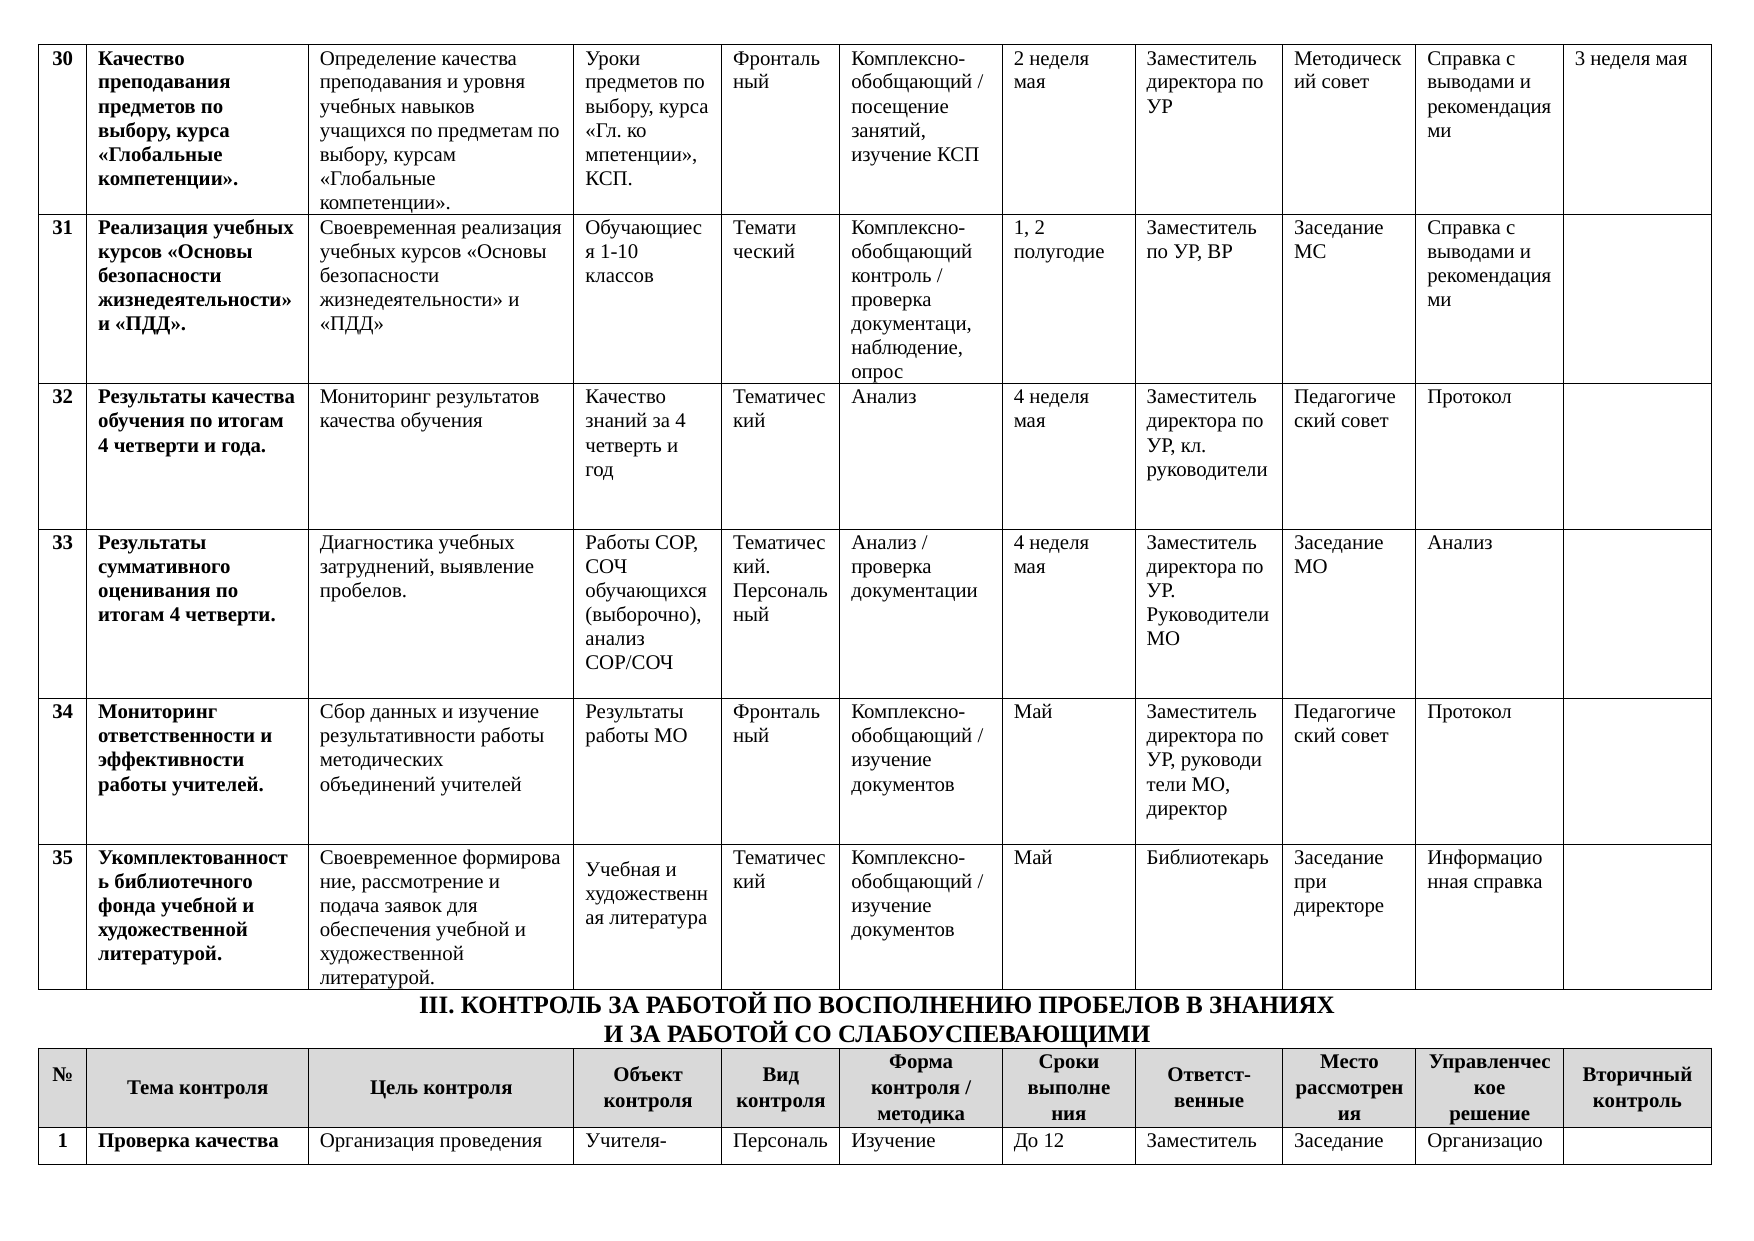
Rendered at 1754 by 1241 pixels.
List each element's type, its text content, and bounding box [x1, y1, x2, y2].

text И ЗА РАБОТОЙ СО СЛАБОУСПЕВАЮЩИМИ [75, 1019, 1679, 1048]
table_cell 2 неделя мая [1003, 45, 1135, 214]
table_cell 4 неделя мая [1003, 384, 1135, 529]
table_cell [1564, 699, 1711, 844]
table_cell Своевременное формирова ние, рассмотрение и подача заявок для обеспечения учебной и художественной литературой. [309, 845, 573, 989]
table_cell Учителя-предметники [574, 1128, 721, 1164]
table_header Вид контроля [722, 1049, 839, 1127]
table_cell Заместитель директора по УР, руководи тели МО, директор [1136, 699, 1282, 844]
table_cell Май [1003, 699, 1135, 844]
table_cell Тематичес кий [722, 384, 839, 529]
table_cell Комплексно-обобщающий контроль / проверка документаци, наблюдение, опрос [840, 215, 1002, 383]
table_cell Заседание МО [1283, 530, 1415, 698]
table_cell Май [1003, 845, 1135, 989]
table_cell Библиотекарь [1136, 845, 1282, 989]
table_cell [87, 1128, 308, 1164]
table_cell Реализация учебных курсов «Основы безопасности жизнедеятельности» и «ПДД». [87, 215, 308, 383]
table_cell Педагогиче ский совет [1283, 384, 1415, 529]
table_header Сроки выполне ния [1003, 1049, 1135, 1127]
table_cell Качество преподавания предметов по выбору, курса «Глобальные компетенции». [87, 45, 308, 214]
table_cell Своевременная реализация учебных курсов «Основы безопасности жизнедеятельности» и «ПДД» [309, 215, 573, 383]
table_cell Анализ [1416, 530, 1563, 698]
table_cell Протокол [1416, 699, 1563, 844]
table_cell Заместитель директора по УР, кл. руководители [1136, 384, 1282, 529]
table_cell 34 [39, 699, 86, 844]
table_cell 31 [39, 215, 86, 383]
table_cell Результаты работы МО [574, 699, 721, 844]
table_cell Заседание при директоре [1283, 845, 1415, 989]
table_cell Персональ ный [722, 1128, 839, 1164]
table_cell Обучающиеся 1-10 классов [574, 215, 721, 383]
table_cell Результаты качества обучения по итогам 4 четверти и года. [87, 384, 308, 529]
table_cell Тематичес кий. Персональный [722, 530, 839, 698]
table_cell 30 [39, 45, 86, 214]
table_header Цель контроля [309, 1049, 573, 1127]
table_cell Комплексно-обобщающий / посещение занятий, изучение КСП [840, 45, 1002, 214]
table_cell 1, 2 полугодие [1003, 215, 1135, 383]
table_cell 33 [39, 530, 86, 698]
table_cell Информационная справка [1416, 845, 1563, 989]
table_cell [1564, 845, 1711, 989]
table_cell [1416, 45, 1563, 214]
table_cell 3 неделя мая [1564, 45, 1711, 214]
text III. КОНТРОЛЬ ЗА РАБОТОЙ ПО ВОСПОЛНЕНИЮ ПРОБЕЛОВ В ЗНАНИЯХ [75, 990, 1679, 1019]
table_cell Заместитель директора по УР. Руководители МО [1136, 530, 1282, 698]
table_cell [309, 1128, 573, 1164]
table_cell До 12 сентября [1003, 1128, 1135, 1164]
table_cell Комплексно-обобщающий / изучение документов [840, 699, 1002, 844]
table_header Место рассмотрения [1283, 1049, 1415, 1127]
table_cell Педагогический совет [1283, 699, 1415, 844]
table_cell Фронтальный [722, 45, 839, 214]
table_cell Методический совет [1283, 45, 1415, 214]
table_header № [39, 1049, 86, 1127]
table_cell Определение качества преподавания и уровня учебных навыков учащихся по предметам по выбору, курсам «Глобальные компетенции». [309, 45, 573, 214]
table_cell Качество знаний за 4 четверть и год [574, 384, 721, 529]
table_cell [1416, 1128, 1563, 1164]
table_cell Заседание МС [1283, 215, 1415, 383]
table_cell Анализ [840, 384, 1002, 529]
table_cell Анализ / проверка документации [840, 530, 1002, 698]
table_cell Темати ческий [722, 215, 839, 383]
table_header Объект контроля [574, 1049, 721, 1127]
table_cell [840, 1128, 1002, 1164]
table_cell Справка с выводами и рекомендациями [1416, 215, 1563, 383]
table_cell Заместитель по УР, ВР [1136, 215, 1282, 383]
table_cell [1564, 215, 1711, 383]
table_cell [1564, 384, 1711, 529]
table_header Управленчес кое решение [1416, 1049, 1563, 1127]
table_cell Сбор данных и изучение результативности работы методических объединений учителей [309, 699, 573, 844]
table_cell [1564, 1128, 1711, 1164]
table_cell 4 неделя мая [1003, 530, 1135, 698]
table_cell Диагностика учебных затруднений, выявление пробелов. [309, 530, 573, 698]
table_cell Фронтальный [722, 699, 839, 844]
table_cell Тематический [722, 845, 839, 989]
table_cell Уроки предметов по выбору, курса «Гл. ко мпетенции», КСП. [574, 45, 721, 214]
table_header Тема контроля [87, 1049, 308, 1127]
table_cell Учебная и художественная литература [574, 845, 721, 989]
table_cell Укомплектованность библиотечного фонда учебной и художественной литературой. [87, 845, 308, 989]
table_cell 32 [39, 384, 86, 529]
table_header Ответст-венные [1136, 1049, 1282, 1127]
table_cell Результаты суммативного оценивания по итогам 4 четверти. [87, 530, 308, 698]
table_cell Мониторинг результатов качества обучения [309, 384, 573, 529]
table_cell Работы СОР, СОЧ обучающихся (выборочно), анализ СОР/СОЧ [574, 530, 721, 698]
table_cell 35 [39, 845, 86, 989]
table_cell Протокол [1416, 384, 1563, 529]
table_cell 1 [39, 1128, 86, 1164]
table_cell Заседание МО [1283, 1128, 1415, 1164]
table_header Вторичный контроль [1564, 1049, 1711, 1127]
table_cell Комплексно-обобщающий / изучение документов [840, 845, 1002, 989]
table_cell Заместитель директора по УР [1136, 45, 1282, 214]
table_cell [1136, 1128, 1282, 1164]
table_cell Мониторинг ответственности и эффективности работы учителей. [87, 699, 308, 844]
table_header Форма контроля / методика [840, 1049, 1002, 1127]
table_cell [1564, 530, 1711, 698]
